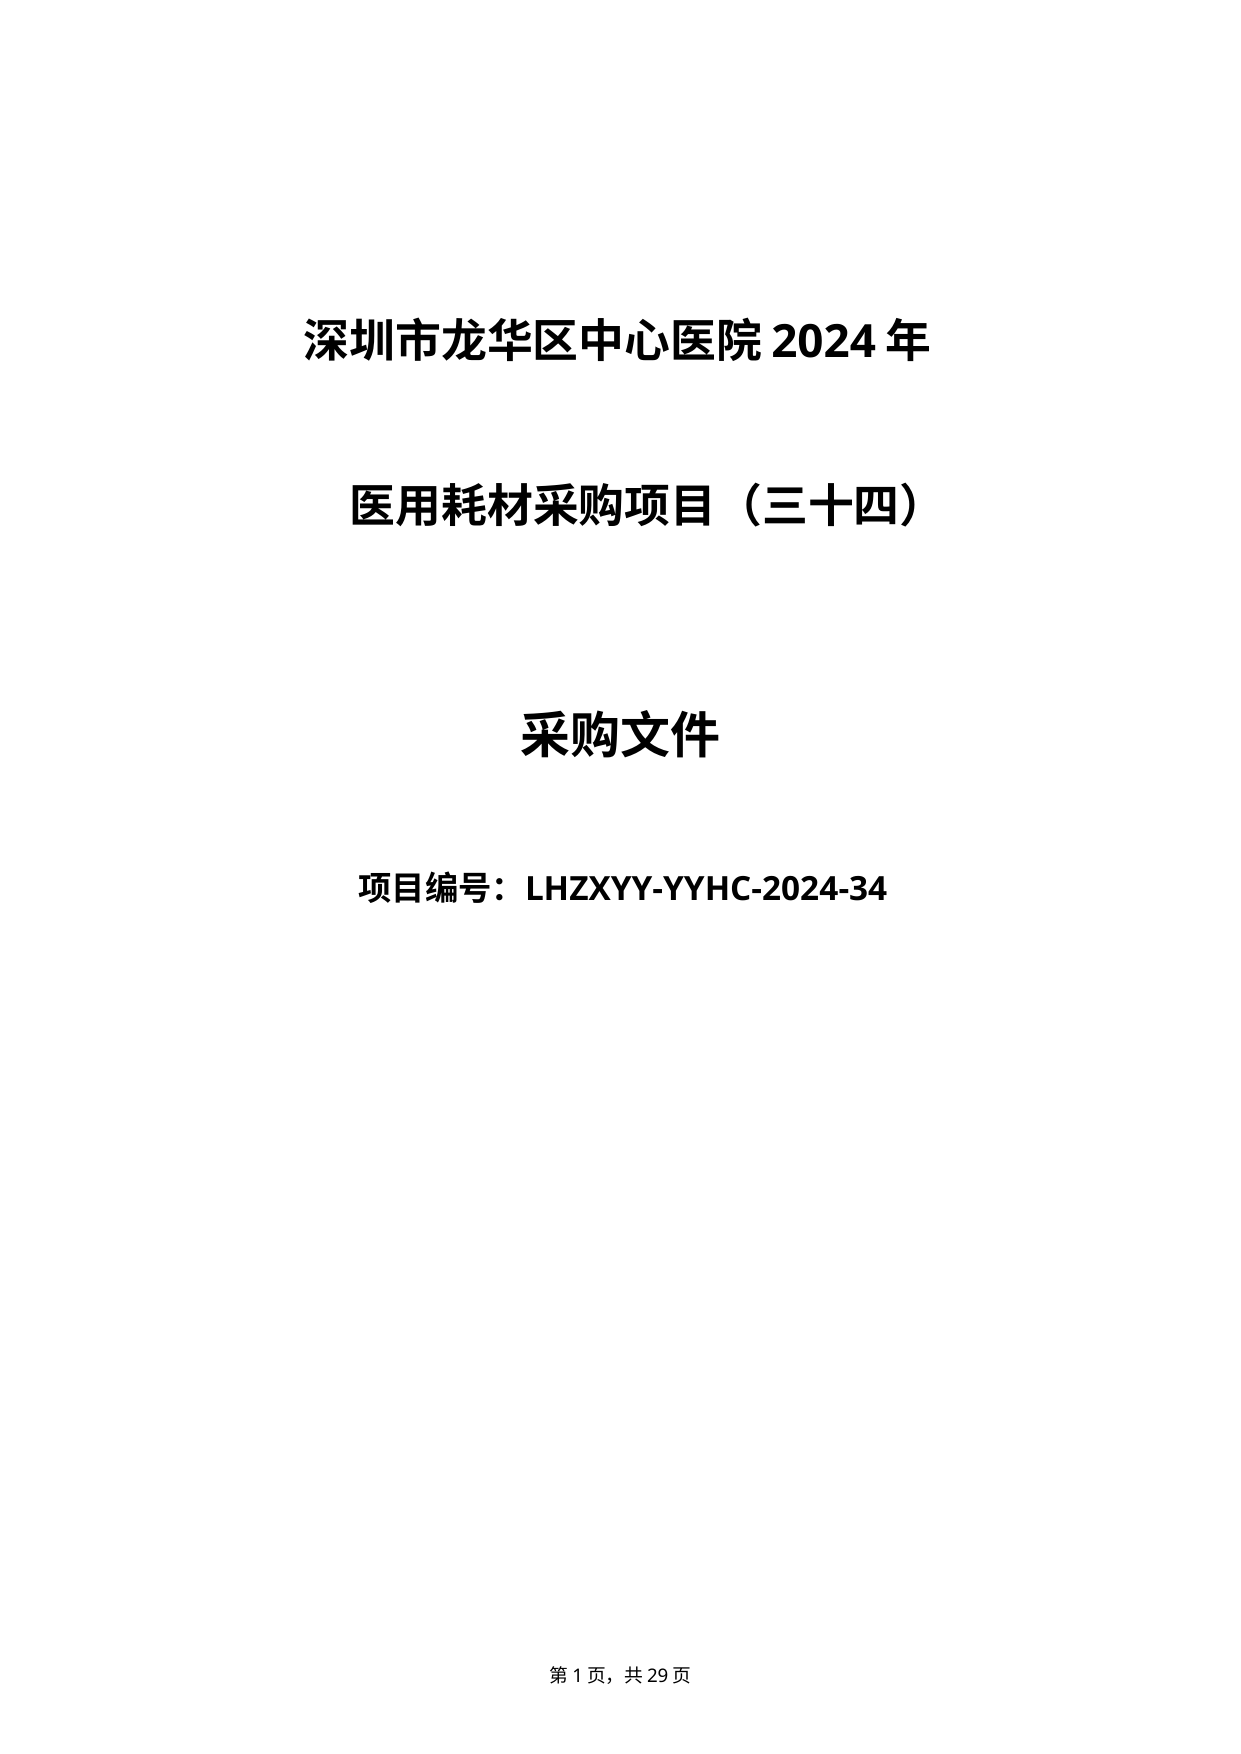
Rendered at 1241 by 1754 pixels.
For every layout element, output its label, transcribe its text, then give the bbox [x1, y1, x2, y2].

text 医用耗材采购项目（三十四） [211, 453, 1029, 551]
text 深圳市龙华区中心医院2024年 [211, 289, 1029, 387]
text 采购文件 [211, 696, 1029, 768]
text 项目编号：LHZXYY-YYHC-2024-34 [358, 862, 1029, 910]
